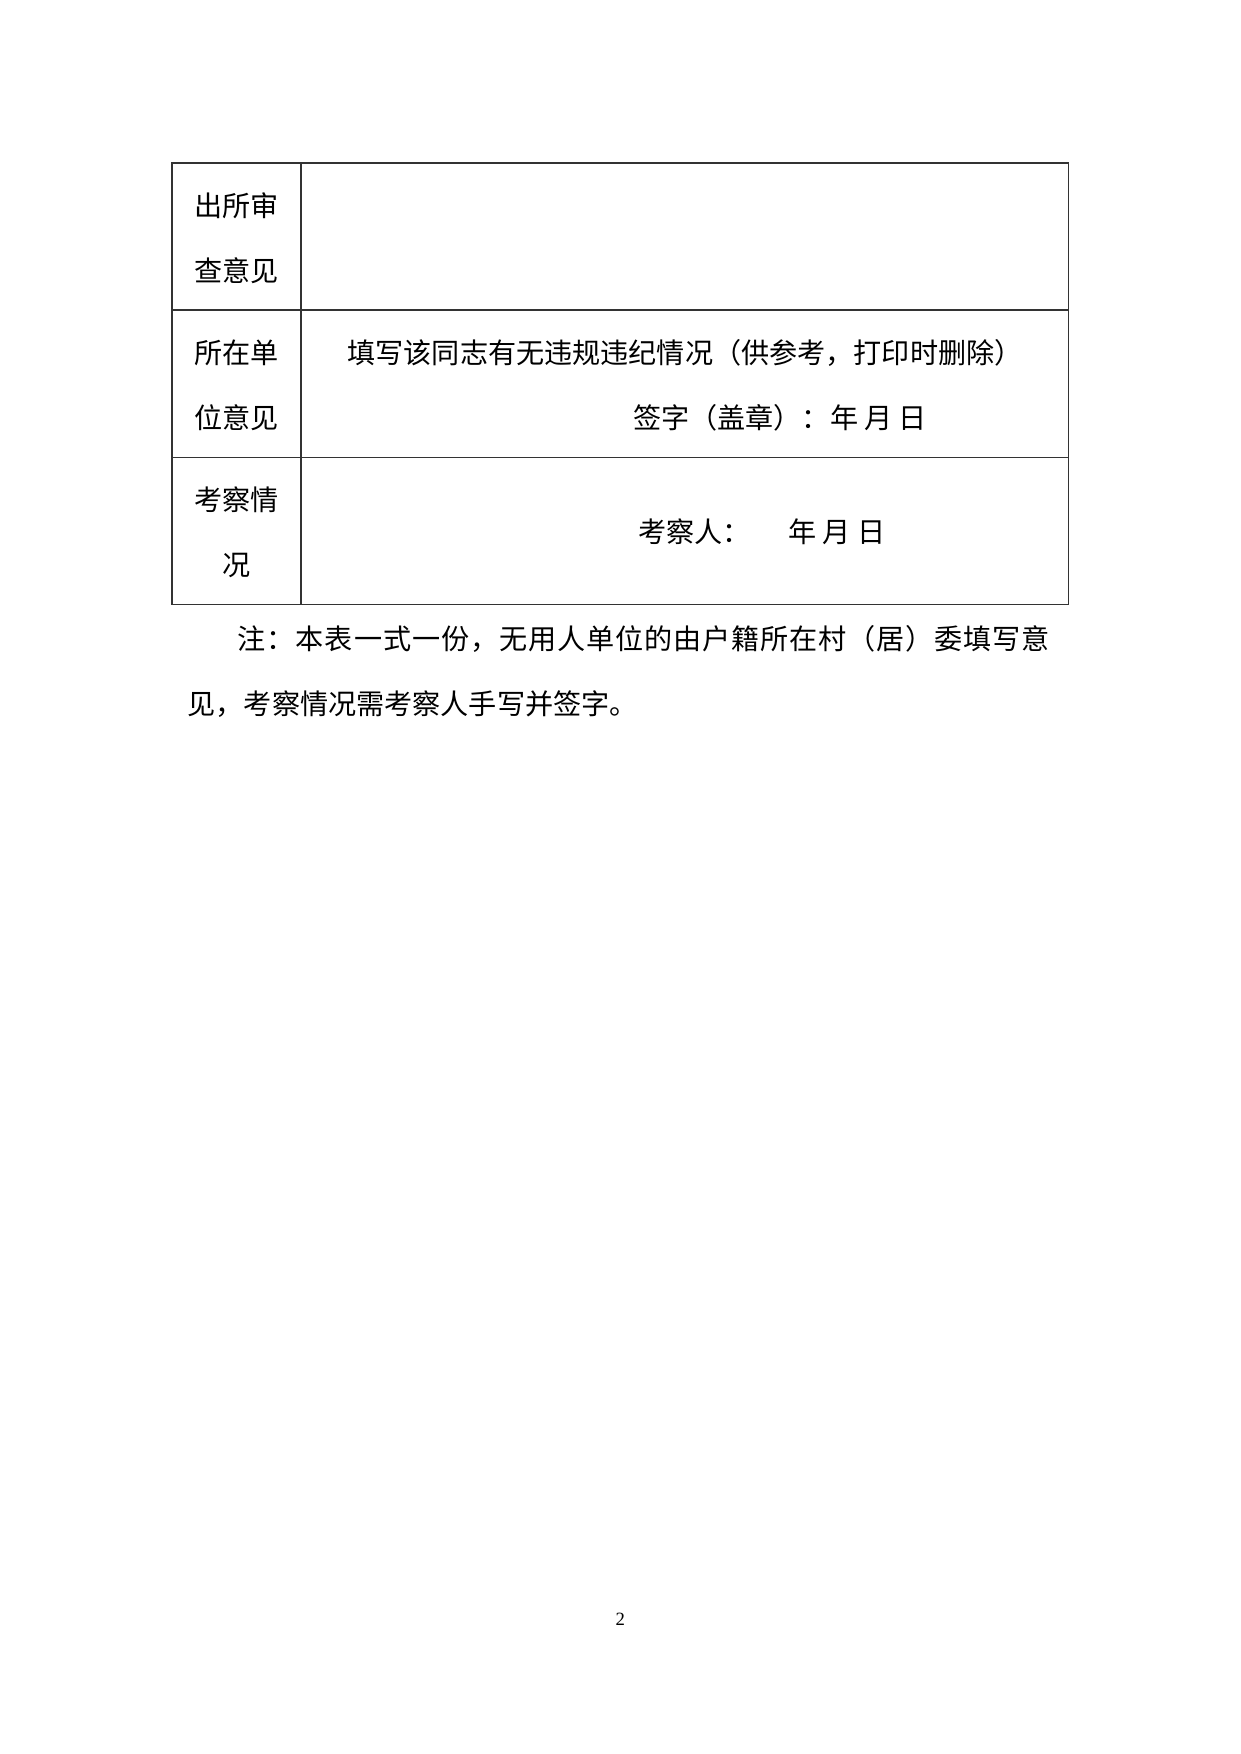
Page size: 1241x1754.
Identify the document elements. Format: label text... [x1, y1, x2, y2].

text 注：本表一式一份，无用人单位的由户籍所在村（居）委填写意见，考察情况需考察人手写并签字。 [187, 605, 1053, 735]
table_cell 考察人： 年 月 日 [302, 458, 1068, 603]
table_cell 所在单位意见 [173, 311, 300, 456]
table_cell 户籍所在地派出所审查意见 [173, 164, 300, 309]
table_cell 考察情况 [173, 458, 300, 603]
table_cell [302, 164, 1068, 309]
table_cell 填写该同志有无违规违纪情况（供参考，打印时删除） 签字（盖章）：年 月 日 [302, 311, 1068, 456]
